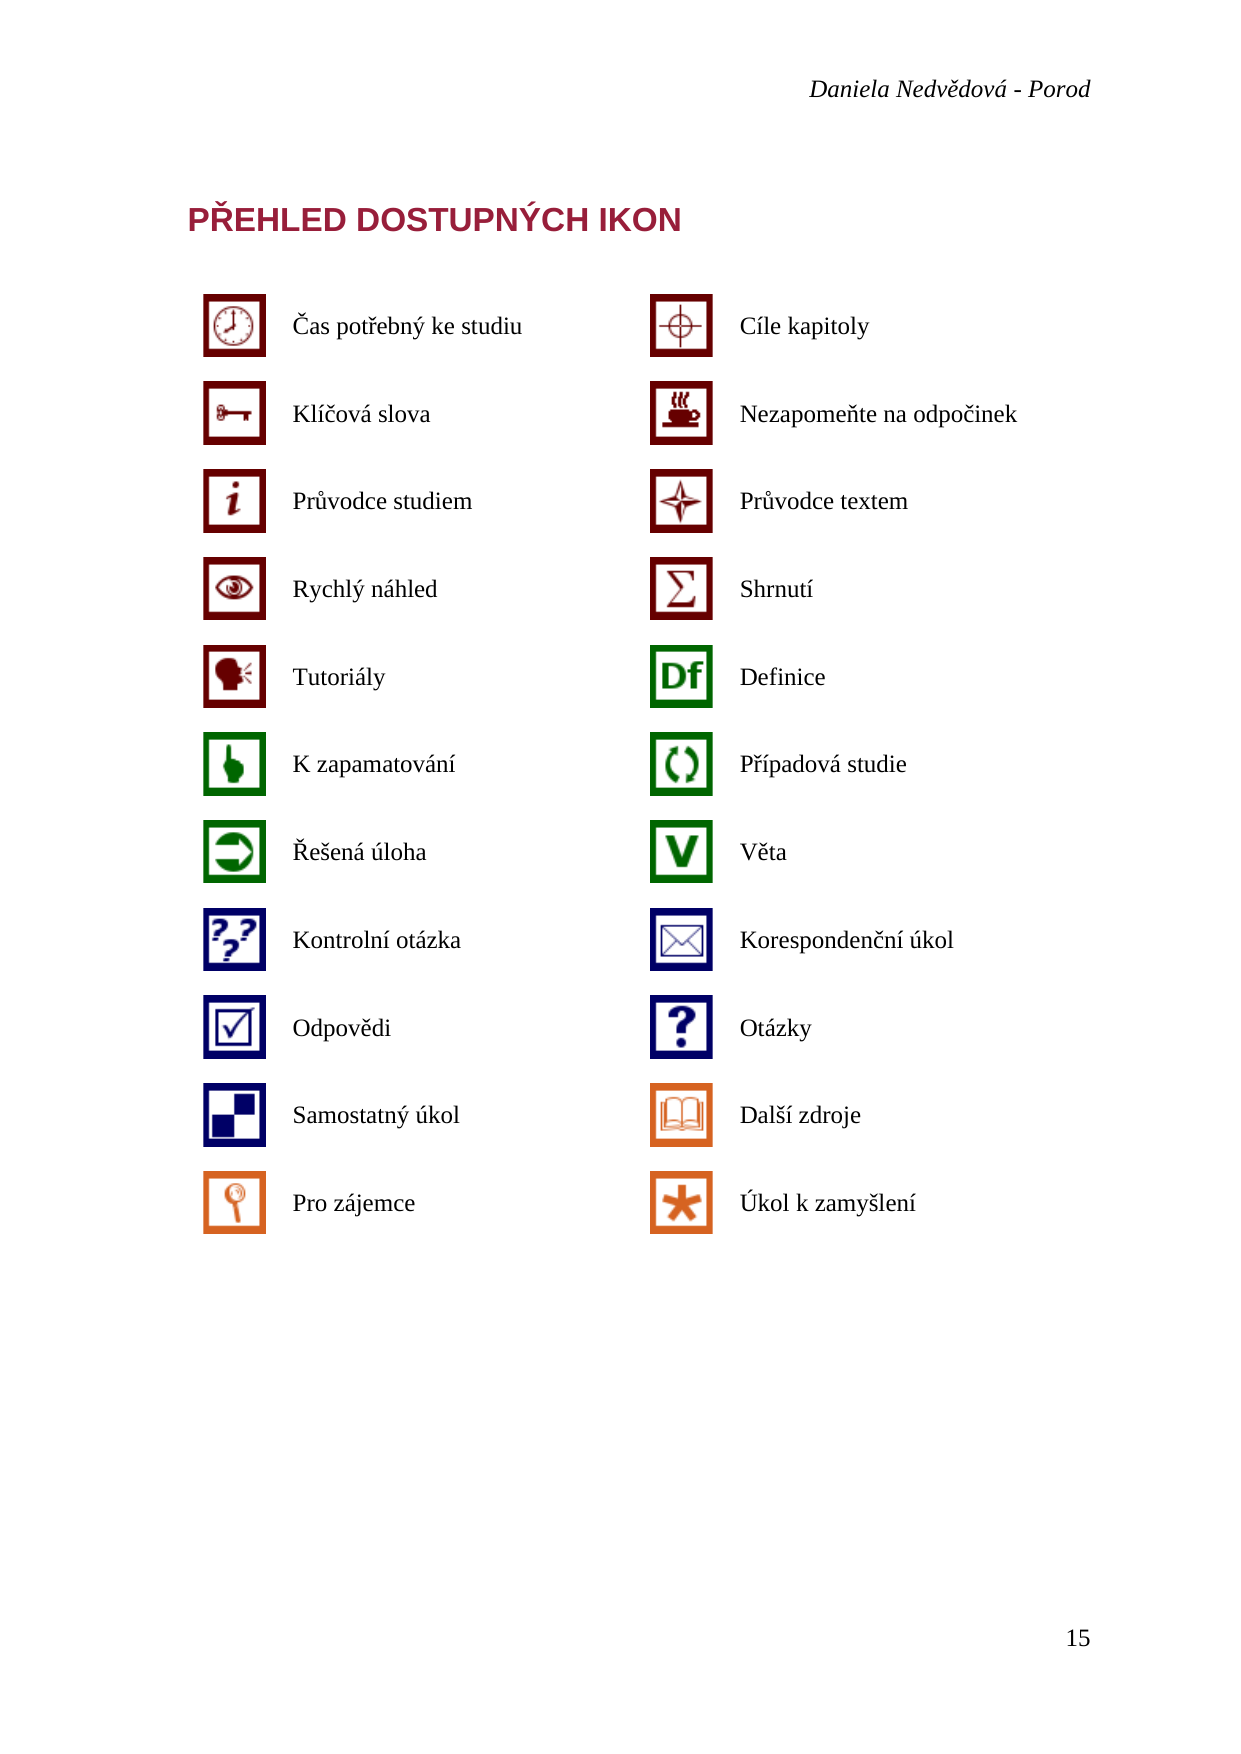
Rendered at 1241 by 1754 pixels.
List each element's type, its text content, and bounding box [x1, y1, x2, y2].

picture [203, 557, 266, 620]
picture [203, 381, 266, 445]
picture [650, 294, 713, 357]
table_cell [192, 557, 281, 645]
table_cell [639, 1084, 728, 1171]
picture [203, 1083, 266, 1147]
table_cell Průvodce studiem [281, 470, 639, 557]
table_cell [639, 820, 728, 908]
picture [650, 1083, 713, 1147]
picture [203, 469, 266, 533]
table_cell Rychlý náhled [281, 557, 639, 645]
picture [650, 908, 713, 971]
picture [650, 820, 713, 883]
table_header Čas potřebný ke studiu [281, 294, 639, 382]
table_cell [192, 820, 281, 908]
table_cell K zapamatování [281, 733, 639, 820]
table_cell Korespondenční úkol [728, 908, 1086, 996]
table_cell [192, 382, 281, 469]
table_cell Nezapomeňte na odpočinek [728, 382, 1086, 469]
picture [650, 732, 713, 796]
table_cell Shrnutí [728, 557, 1086, 645]
table_cell Další zdroje [728, 1084, 1086, 1171]
table_cell [192, 908, 281, 996]
table_cell [639, 645, 728, 733]
text Přehled dostupných ikon [187, 200, 1090, 238]
table_cell Kontrolní otázka [281, 908, 639, 996]
table_cell [639, 1171, 728, 1259]
picture [650, 469, 713, 533]
picture [203, 645, 266, 708]
table_cell [192, 645, 281, 733]
table_cell [192, 470, 281, 557]
table_cell Tutoriály [281, 645, 639, 733]
picture [203, 1171, 266, 1234]
table_cell Věta [728, 820, 1086, 908]
picture [650, 645, 713, 708]
table_cell Otázky [728, 996, 1086, 1083]
table_cell Případová studie [728, 733, 1086, 820]
table_cell [639, 996, 728, 1083]
table_header Cíle kapitoly [728, 294, 1086, 382]
picture [203, 732, 266, 796]
table_cell [192, 1171, 281, 1259]
table_cell Pro zájemce [281, 1171, 639, 1259]
table_header [639, 294, 728, 382]
table_cell [639, 382, 728, 469]
table_cell [192, 733, 281, 820]
picture [203, 820, 266, 883]
table_cell Odpovědi [281, 996, 639, 1083]
table_cell Řešená úloha [281, 820, 639, 908]
picture [650, 995, 713, 1059]
table_cell [639, 733, 728, 820]
table_cell [192, 996, 281, 1083]
picture [203, 908, 266, 971]
table_cell Definice [728, 645, 1086, 733]
table_cell Průvodce textem [728, 470, 1086, 557]
table_cell [192, 1084, 281, 1171]
table_header [192, 294, 281, 382]
table_cell [639, 908, 728, 996]
picture [650, 557, 713, 620]
picture [650, 381, 713, 445]
table_cell [639, 557, 728, 645]
table_cell Úkol k zamyšlení [728, 1171, 1086, 1259]
picture [650, 1171, 713, 1234]
table_cell Samostatný úkol [281, 1084, 639, 1171]
table_cell [639, 470, 728, 557]
picture [203, 995, 266, 1059]
table_cell Klíčová slova [281, 382, 639, 469]
picture [203, 294, 266, 357]
